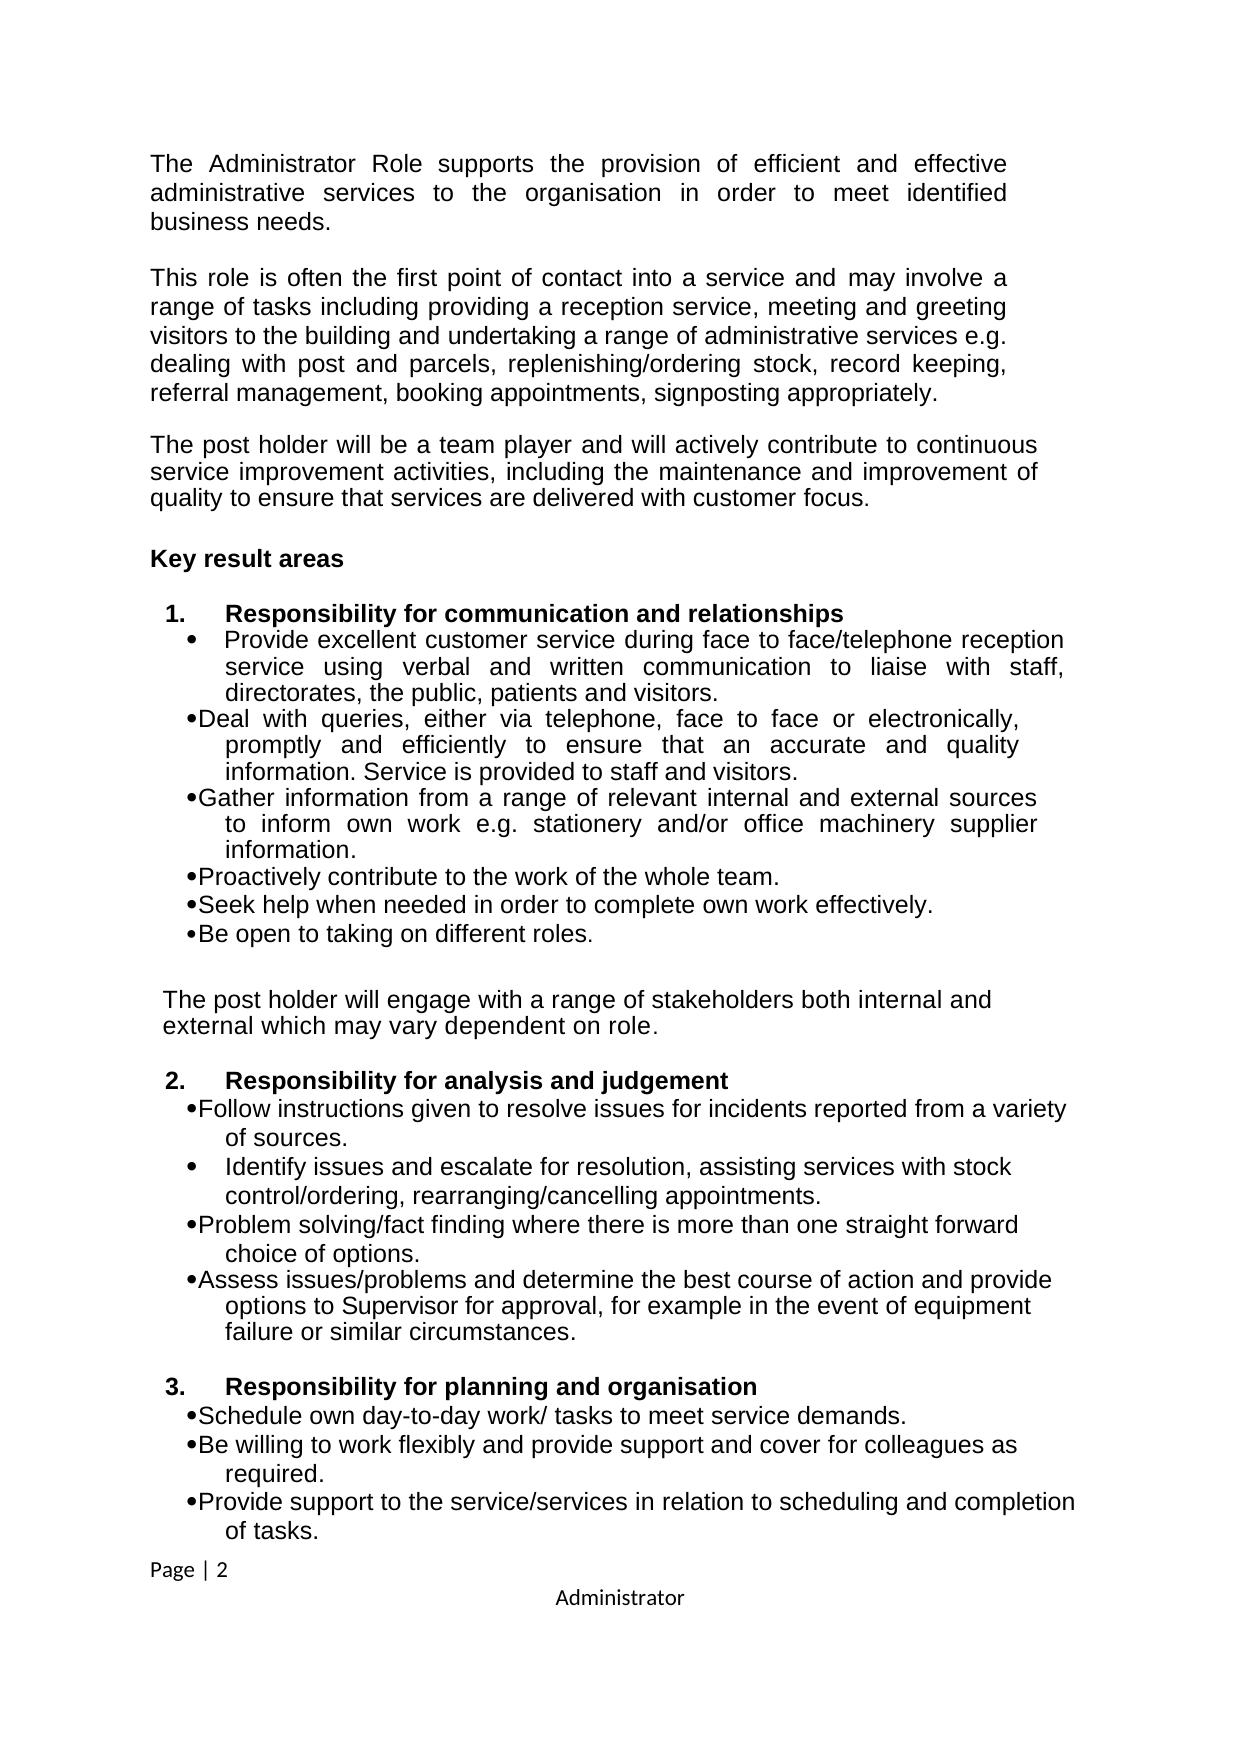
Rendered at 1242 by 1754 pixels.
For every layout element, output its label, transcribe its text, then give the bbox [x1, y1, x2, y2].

list Gather information from a range of relevant internal and external sources to inform own work e.g. stationery and/or office machinery supplier information. [187, 786, 1037, 864]
list Deal with queries, either via telephone, face to face or electronically, promptly and efficiently to ensure that an accurate and quality information. Service is provided to staff and visitors. [187, 707, 1019, 786]
list Assess issues/problems and determine the best course of action and provide options to Supervisor for approval, for example in the event of equipment failure or similar circumstances. [187, 1267, 1080, 1346]
list Provide excellent customer service during face to face/telephone reception service using verbal and written communication to liaise with staff, directorates, the public, patients and visitors. [187, 628, 1064, 707]
text The Administrator Role supports the provision of efficient and effective administrative services to the organisation in order to meet identified business needs. [150, 150, 1007, 236]
text The post holder will engage with a range of stakeholders both internal and external which may vary dependent on role. [162, 987, 1086, 1040]
list Be willing to work flexibly and provide support and cover for colleagues as required. [187, 1430, 1094, 1487]
text Key result areas [150, 544, 1094, 573]
list Provide support to the service/services in relation to scheduling and completion of tasks. [187, 1487, 1094, 1545]
text This role is often the first point of contact into a service and may involve a range of tasks including providing a reception service, meeting and greeting visitors to the building and undertaking a range of administrative services e.g. dealing with post and parcels, replenishing/ordering stock, record keeping, referral management, booking appointments, signposting appropriately. [150, 264, 1007, 407]
list Seek help when needed in order to complete own work effectively. [187, 891, 1094, 919]
list Responsibility for planning and organisation [165, 1372, 1094, 1401]
list Responsibility for analysis and judgement [165, 1066, 1094, 1094]
list Follow instructions given to resolve issues for incidents reported from a variety of sources. [187, 1094, 1094, 1152]
list Responsibility for communication and relationships [162, 599, 1094, 628]
list Identify issues and escalate for resolution, assisting services with stock control/ordering, rearranging/cancelling appointments. [187, 1152, 1094, 1210]
list Schedule own day-to-day work/ tasks to meet service demands. [187, 1401, 1094, 1430]
list Problem solving/fact finding where there is more than one straight forward choice of options. [187, 1210, 1094, 1267]
list Proactively contribute to the work of the whole team. [187, 864, 1073, 891]
text The post holder will be a team player and will actively contribute to continuous service improvement activities, including the maintenance and improvement of quality to ensure that services are delivered with customer focus. [150, 433, 1038, 512]
list Be open to taking on different roles. [187, 919, 1094, 948]
